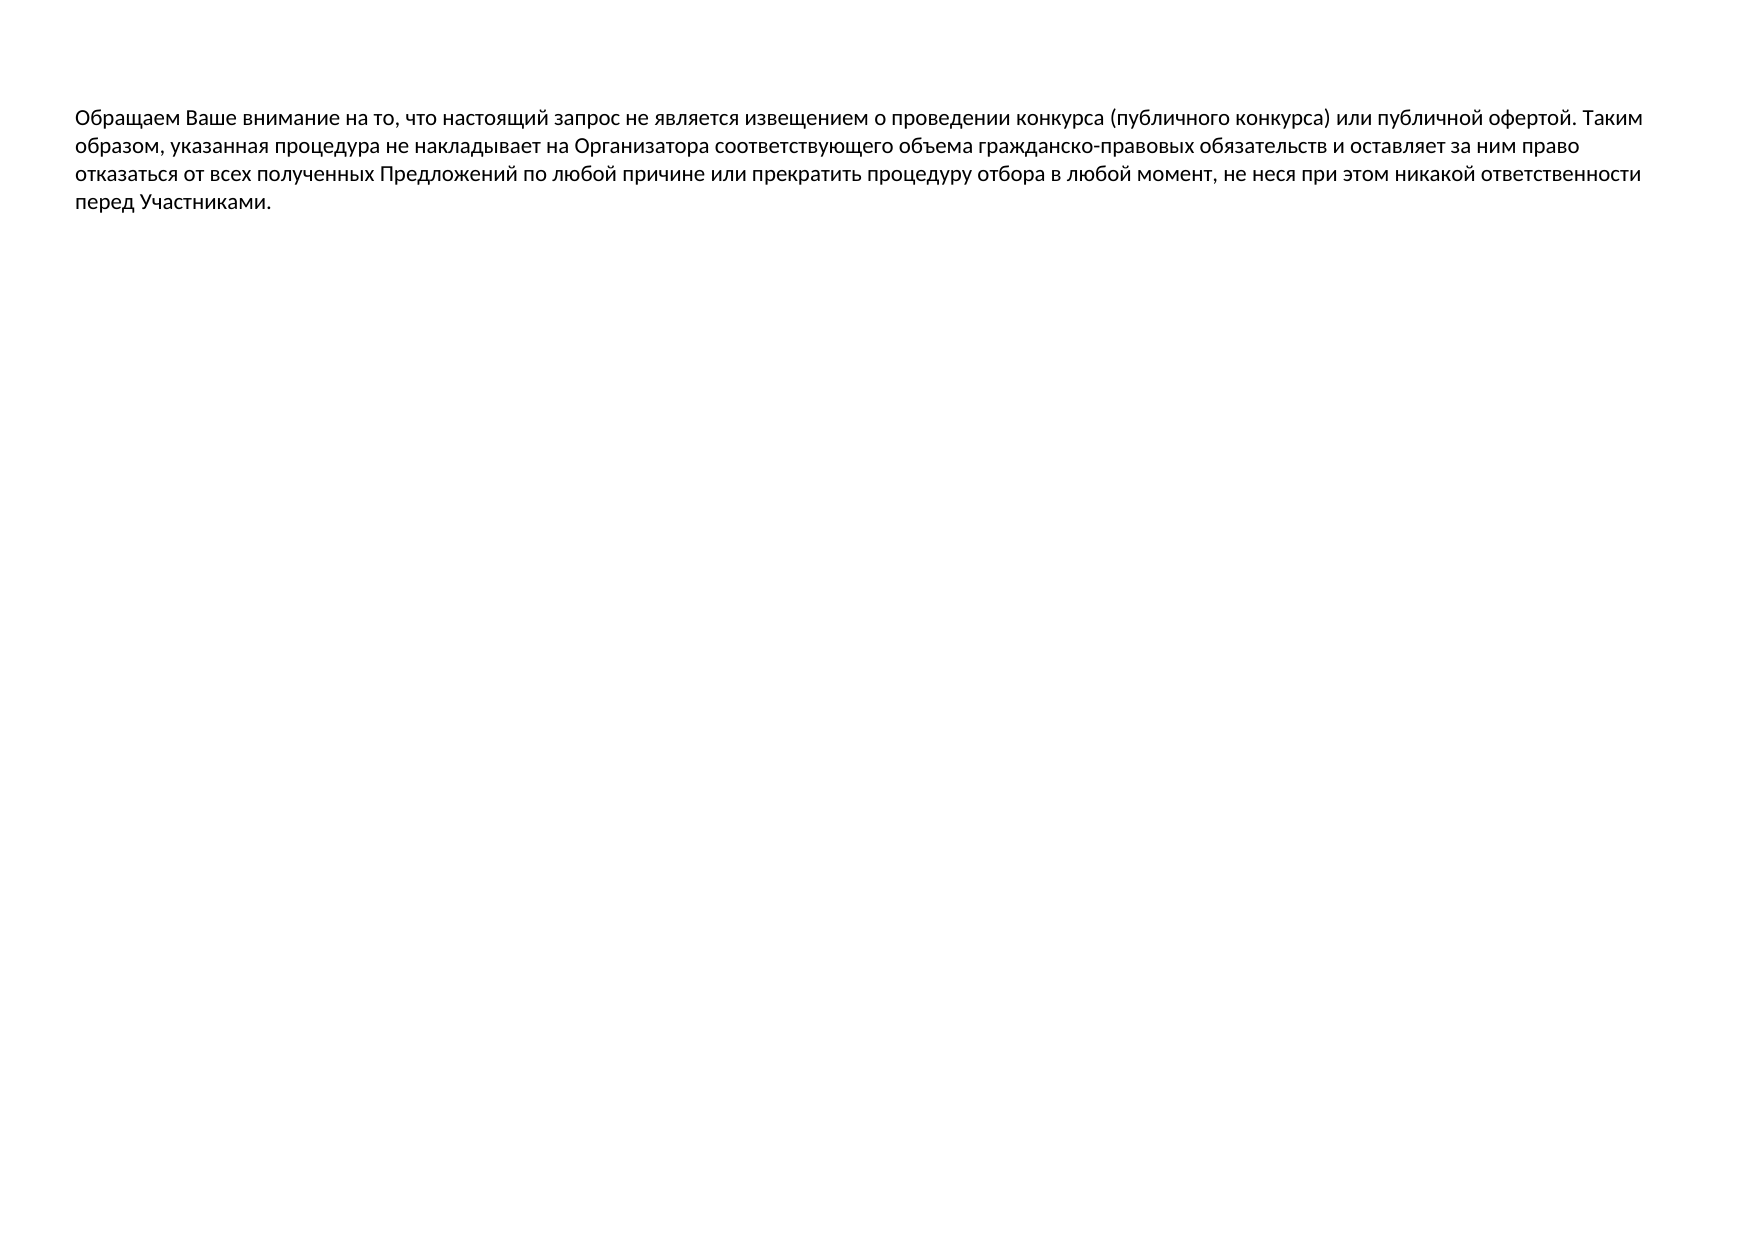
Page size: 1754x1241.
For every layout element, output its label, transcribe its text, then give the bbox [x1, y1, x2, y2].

text Обращаем Ваше внимание на то, что настоящий запрос не является извещением о проведении конкурса (публичного конкурса) или публичной офертой. Таким образом, указанная процедура не накладывает на Организатора соответствующего объема гражданско-правовых обязательств и оставляет за ним право отказаться от всех полученных Предложений по любой причине или прекратить процедуру отбора в любой момент, не неся при этом никакой ответственности перед Участниками. [75, 103, 1679, 215]
